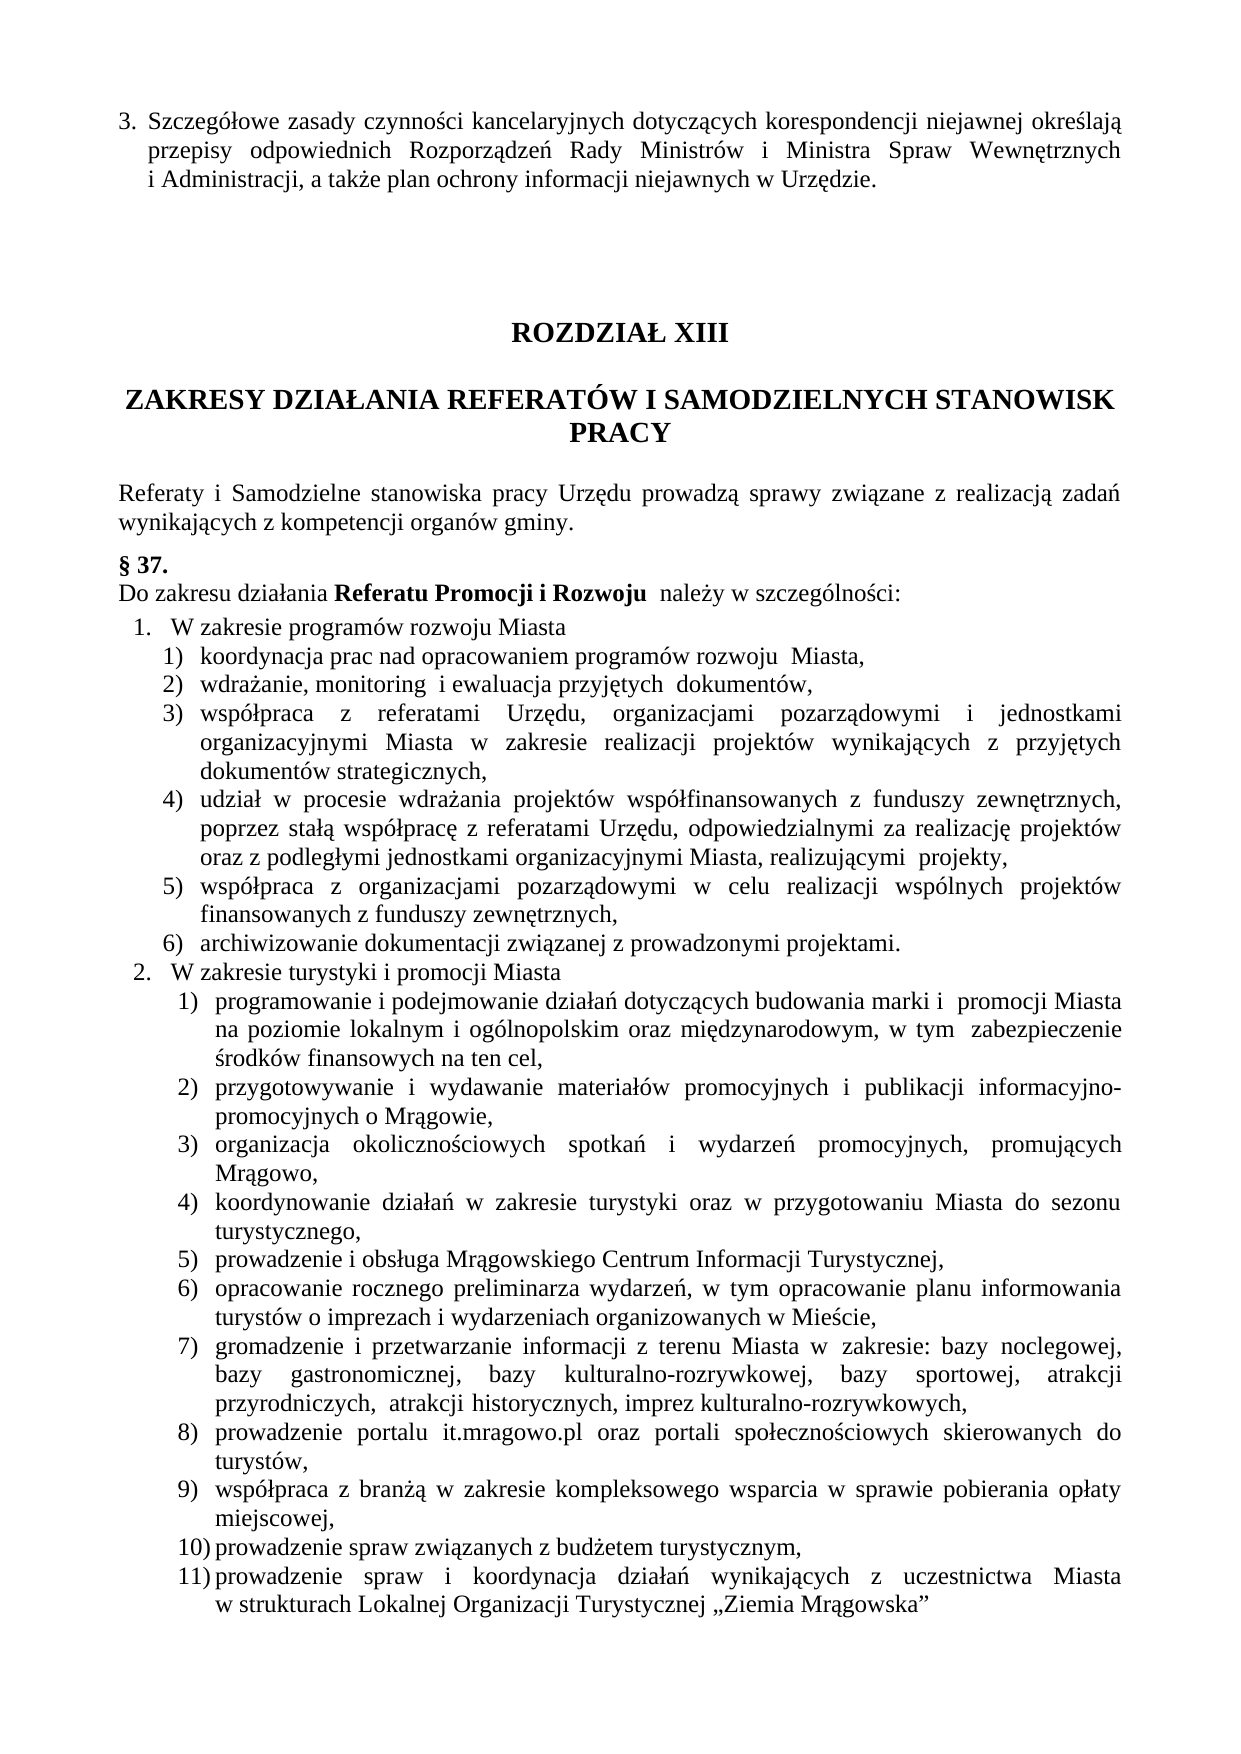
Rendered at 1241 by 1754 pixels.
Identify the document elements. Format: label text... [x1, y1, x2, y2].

text ROZDZIAŁ XIII [118, 315, 1122, 348]
list W zakresie programów rozwoju Miasta [133, 612, 1122, 641]
text § 37. [118, 550, 1122, 578]
list organizacja okolicznościowych spotkań i wydarzeń promocyjnych, promujących Mrągowo, [177, 1129, 1122, 1187]
list prowadzenie i obsługa Mrągowskiego Centrum Informacji Turystycznej, [177, 1244, 1122, 1273]
list prowadzenie spraw i koordynacja działań wynikających z uczestnictwa Miasta w strukturach Lokalnej Organizacji Turystycznej „Ziemia Mrągowska” [177, 1561, 1122, 1618]
list W zakresie turystyki i promocji Miasta [133, 957, 1122, 986]
list opracowanie rocznego preliminarza wydarzeń, w tym opracowanie planu informowania turystów o imprezach i wydarzeniach organizowanych w Mieście, [177, 1273, 1122, 1331]
list współpraca z branżą w zakresie kompleksowego wsparcia w sprawie pobierania opłaty miejscowej, [177, 1474, 1122, 1532]
list prowadzenie spraw związanych z budżetem turystycznym, [177, 1532, 1122, 1561]
text Referaty i Samodzielne stanowiska pracy Urzędu prowadzą sprawy związane z realizacją zadań wynikających z kompetencji organów gminy. [118, 478, 1122, 535]
list archiwizowanie dokumentacji związanej z prowadzonymi projektami. [162, 928, 1122, 957]
list prowadzenie portalu it.mragowo.pl oraz portali społecznościowych skierowanych do turystów, [177, 1417, 1122, 1474]
list udział w procesie wdrażania projektów współfinansowanych z funduszy zewnętrznych, poprzez stałą współpracę z referatami Urzędu, odpowiedzialnymi za realizację projektów oraz z podległymi jednostkami organizacyjnymi Miasta, realizującymi projekty, [162, 784, 1122, 871]
list koordynowanie działań w zakresie turystyki oraz w przygotowaniu Miasta do sezonu turystycznego, [177, 1187, 1122, 1244]
text ZAKRESY DZIAŁANIA REFERATÓW I SAMODZIELNYCH STANOWISK PRACY [118, 382, 1122, 449]
list programowanie i podejmowanie działań dotyczących budowania marki i promocji Miasta na poziomie lokalnym i ogólnopolskim oraz międzynarodowym, w tym zabezpieczenie środków finansowych na ten cel, [177, 986, 1122, 1072]
list Szczegółowe zasady czynności kancelaryjnych dotyczących korespondencji niejawnej określają przepisy odpowiednich Rozporządzeń Rady Ministrów i Ministra Spraw Wewnętrznych i Administracji, a także plan ochrony informacji niejawnych w Urzędzie. [118, 106, 1122, 193]
list przygotowywanie i wydawanie materiałów promocyjnych i publikacji informacyjno-promocyjnych o Mrągowie, [177, 1072, 1122, 1129]
list współpraca z organizacjami pozarządowymi w celu realizacji wspólnych projektów finansowanych z funduszy zewnętrznych, [162, 871, 1122, 928]
list wdrażanie, monitoring i ewaluacja przyjętych dokumentów, [162, 669, 1122, 698]
list koordynacja prac nad opracowaniem programów rozwoju Miasta, [162, 641, 1122, 669]
text Do zakresu działania Referatu Promocji i Rozwoju należy w szczególności: [118, 578, 1122, 607]
list gromadzenie i przetwarzanie informacji z terenu Miasta w zakresie: bazy noclegowej, bazy gastronomicznej, bazy kulturalno-rozrywkowej, bazy sportowej, atrakcji przyrodniczych, atrakcji historycznych, imprez kulturalno-rozrywkowych, [177, 1331, 1122, 1417]
list współpraca z referatami Urzędu, organizacjami pozarządowymi i jednostkami organizacyjnymi Miasta w zakresie realizacji projektów wynikających z przyjętych dokumentów strategicznych, [162, 698, 1122, 784]
